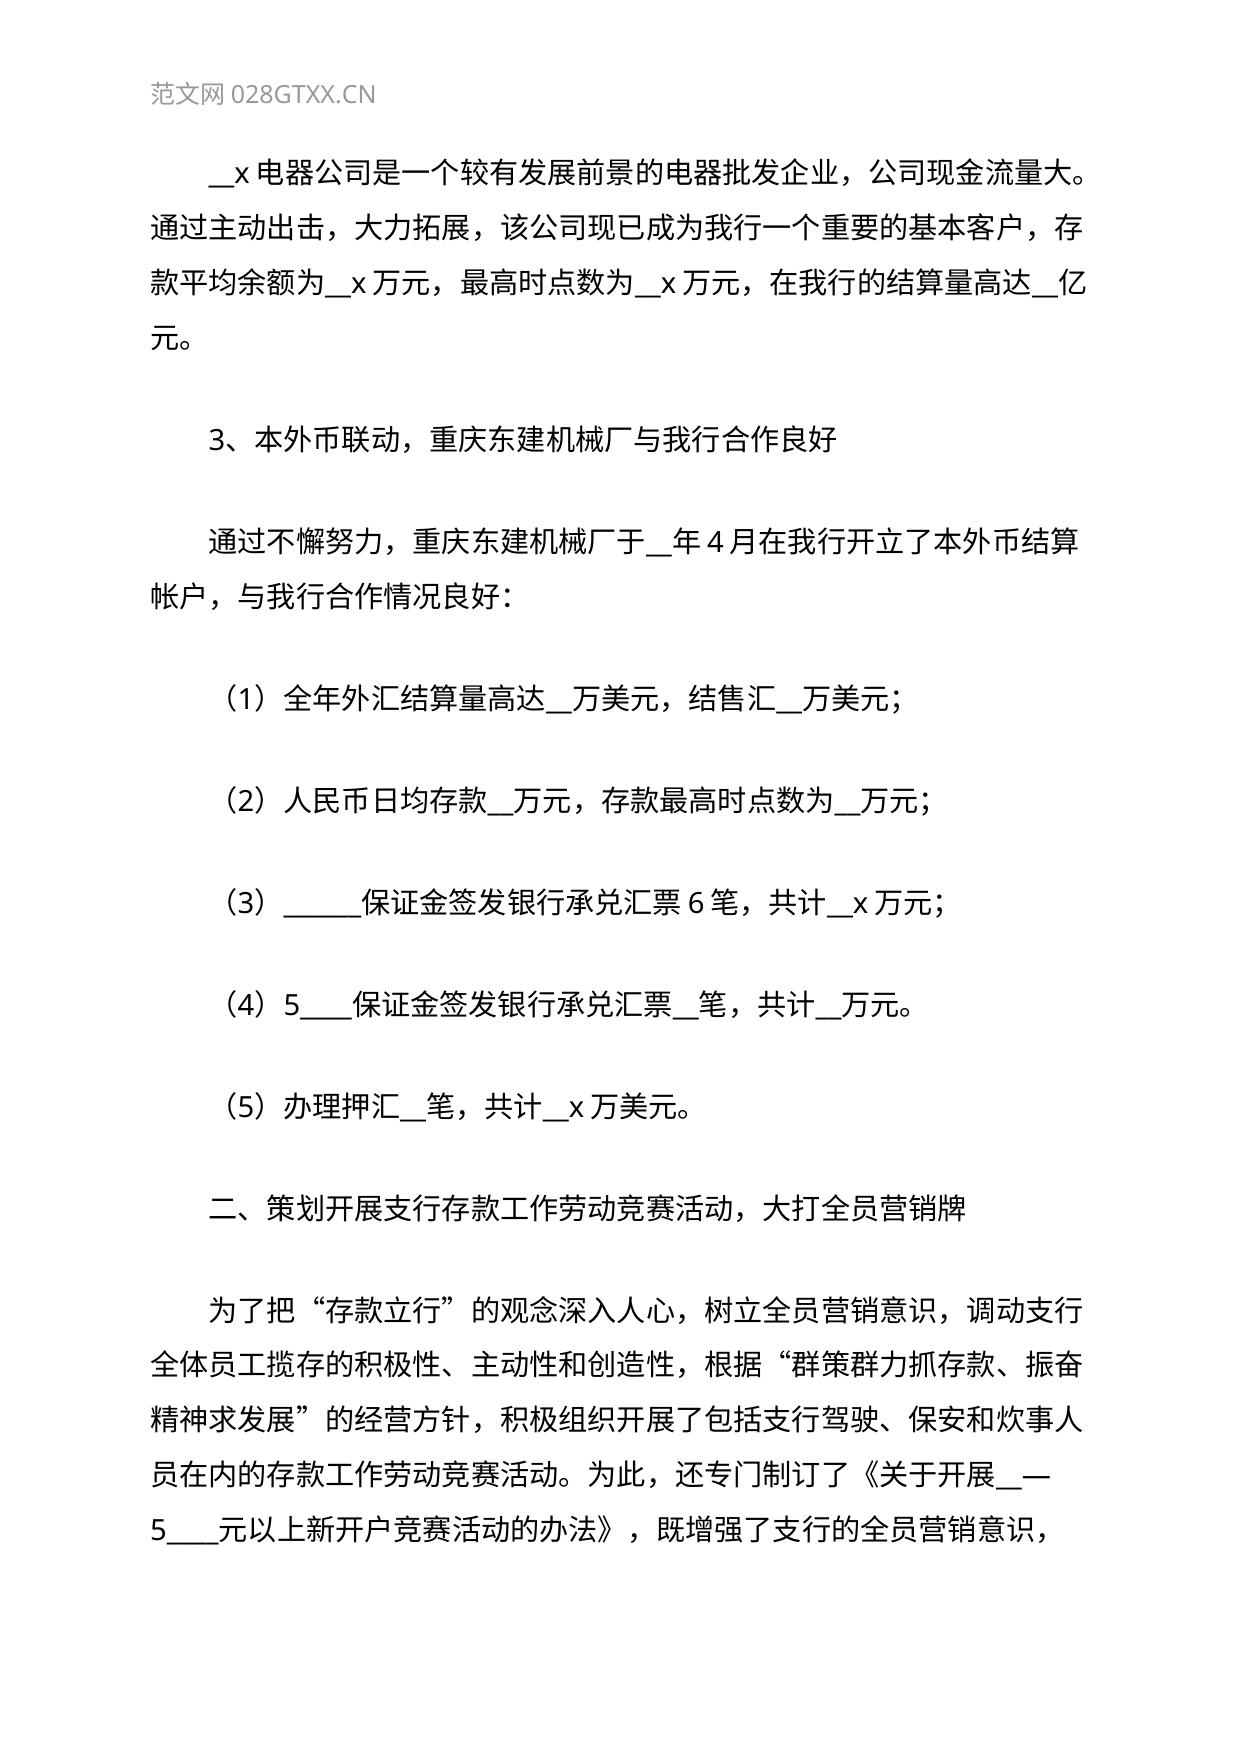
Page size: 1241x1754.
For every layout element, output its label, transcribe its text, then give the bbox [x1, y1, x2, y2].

text （4）5____保证金签发银行承兑汇票__笔，共计__万元。 [150, 981, 1090, 1024]
text __x电器公司是一个较有发展前景的电器批发企业，公司现金流量大。通过主动出击，大力拓展，该公司现已成为我行一个重要的基本客户，存款平均余额为__x万元，最高时点数为__x万元，在我行的结算量高达__亿元。 [150, 150, 1090, 357]
text （5）办理押汇__笔，共计__x万美元。 [150, 1083, 1090, 1126]
text （3）______保证金签发银行承兑汇票6笔，共计__x万元； [150, 879, 1090, 922]
text （2）人民币日均存款__万元，存款最高时点数为__万元； [150, 777, 1090, 820]
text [150, 1287, 1090, 1549]
text （1）全年外汇结算量高达__万美元，结售汇__万美元； [150, 675, 1090, 718]
text 二、策划开展支行存款工作劳动竞赛活动，大打全员营销牌 [150, 1185, 1090, 1228]
text 3、本外币联动，重庆东建机械厂与我行合作良好 [150, 417, 1090, 459]
text 通过不懈努力，重庆东建机械厂于__年4月在我行开立了本外币结算帐户，与我行合作情况良好： [150, 519, 1090, 616]
